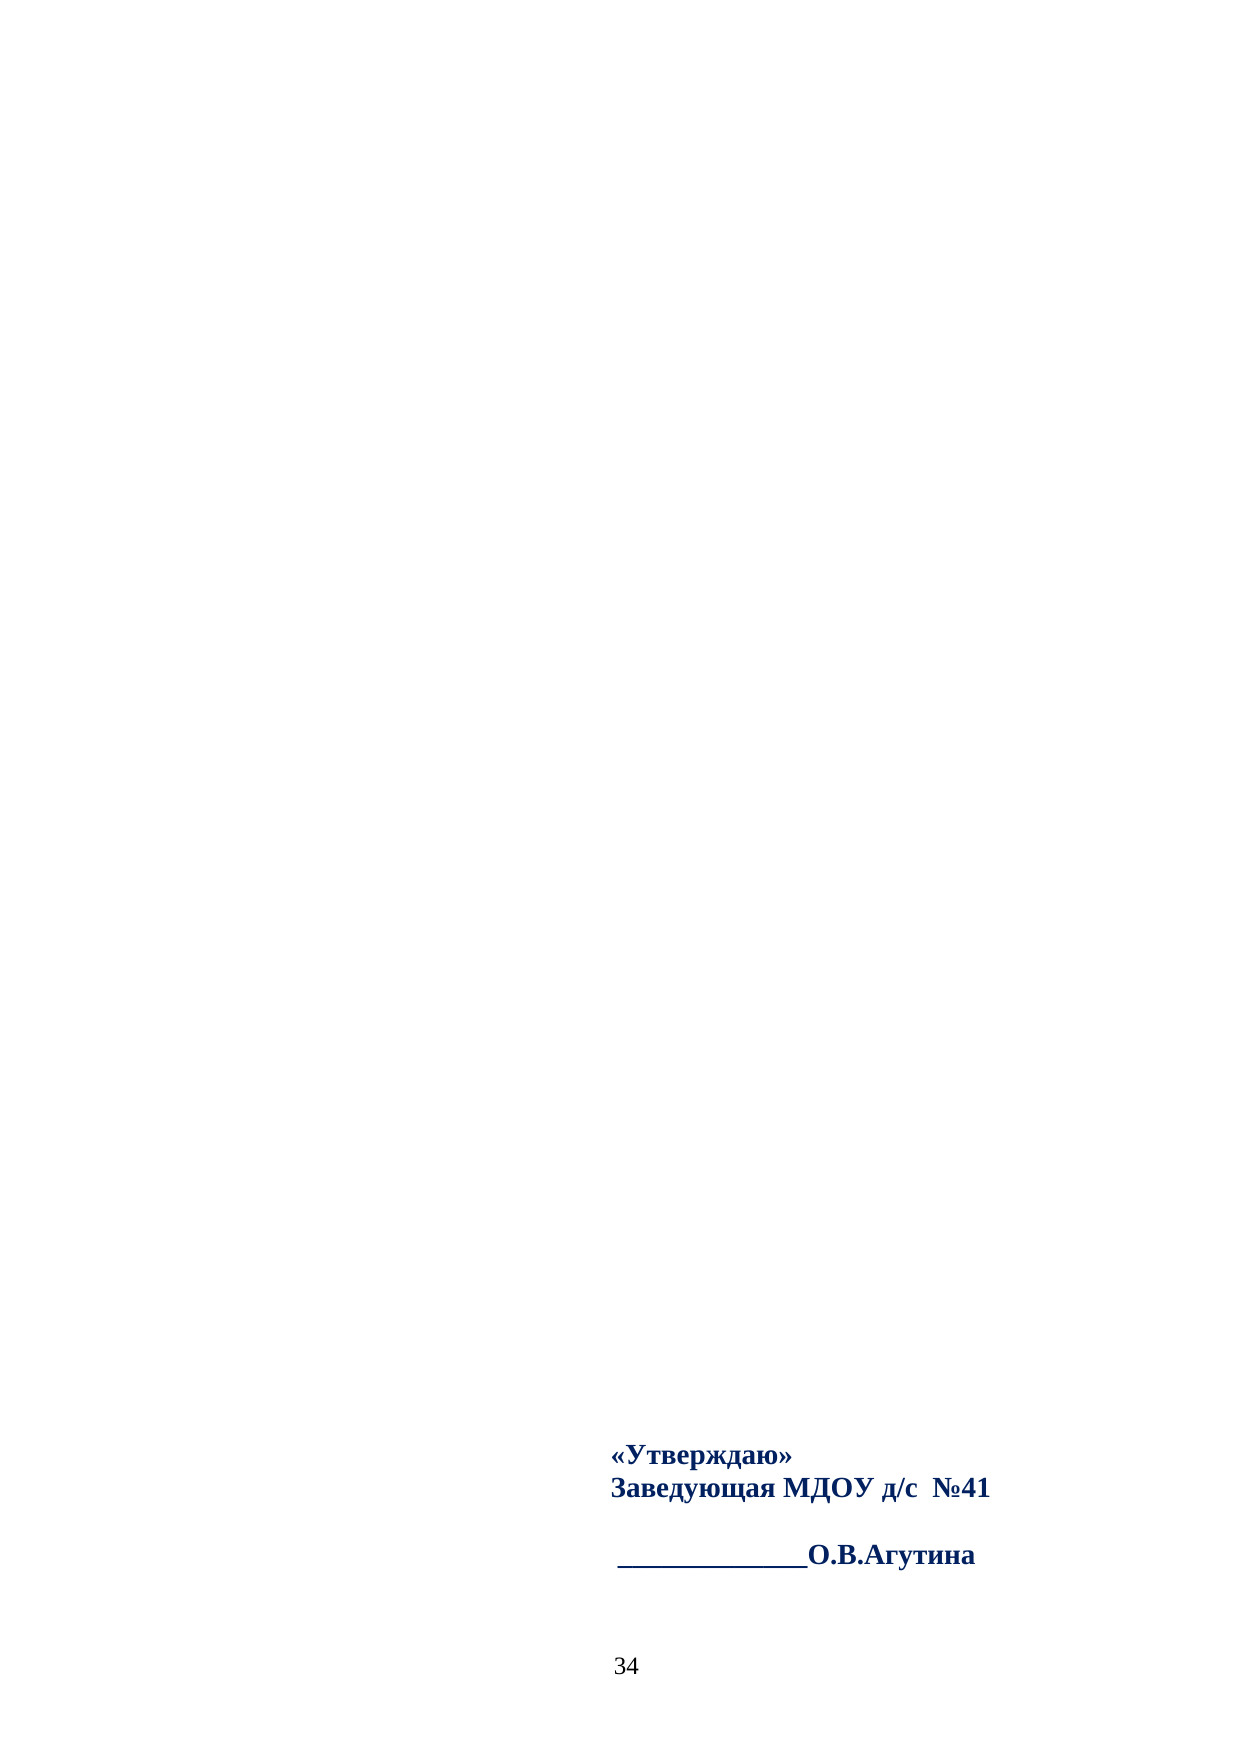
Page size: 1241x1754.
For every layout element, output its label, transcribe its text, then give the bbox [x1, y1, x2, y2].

text _____________О.В.Агутина [71, 1537, 1181, 1571]
text «Утверждаю» [71, 1437, 1181, 1470]
text Заведующая МДОУ д/с №41 [71, 1470, 1181, 1504]
